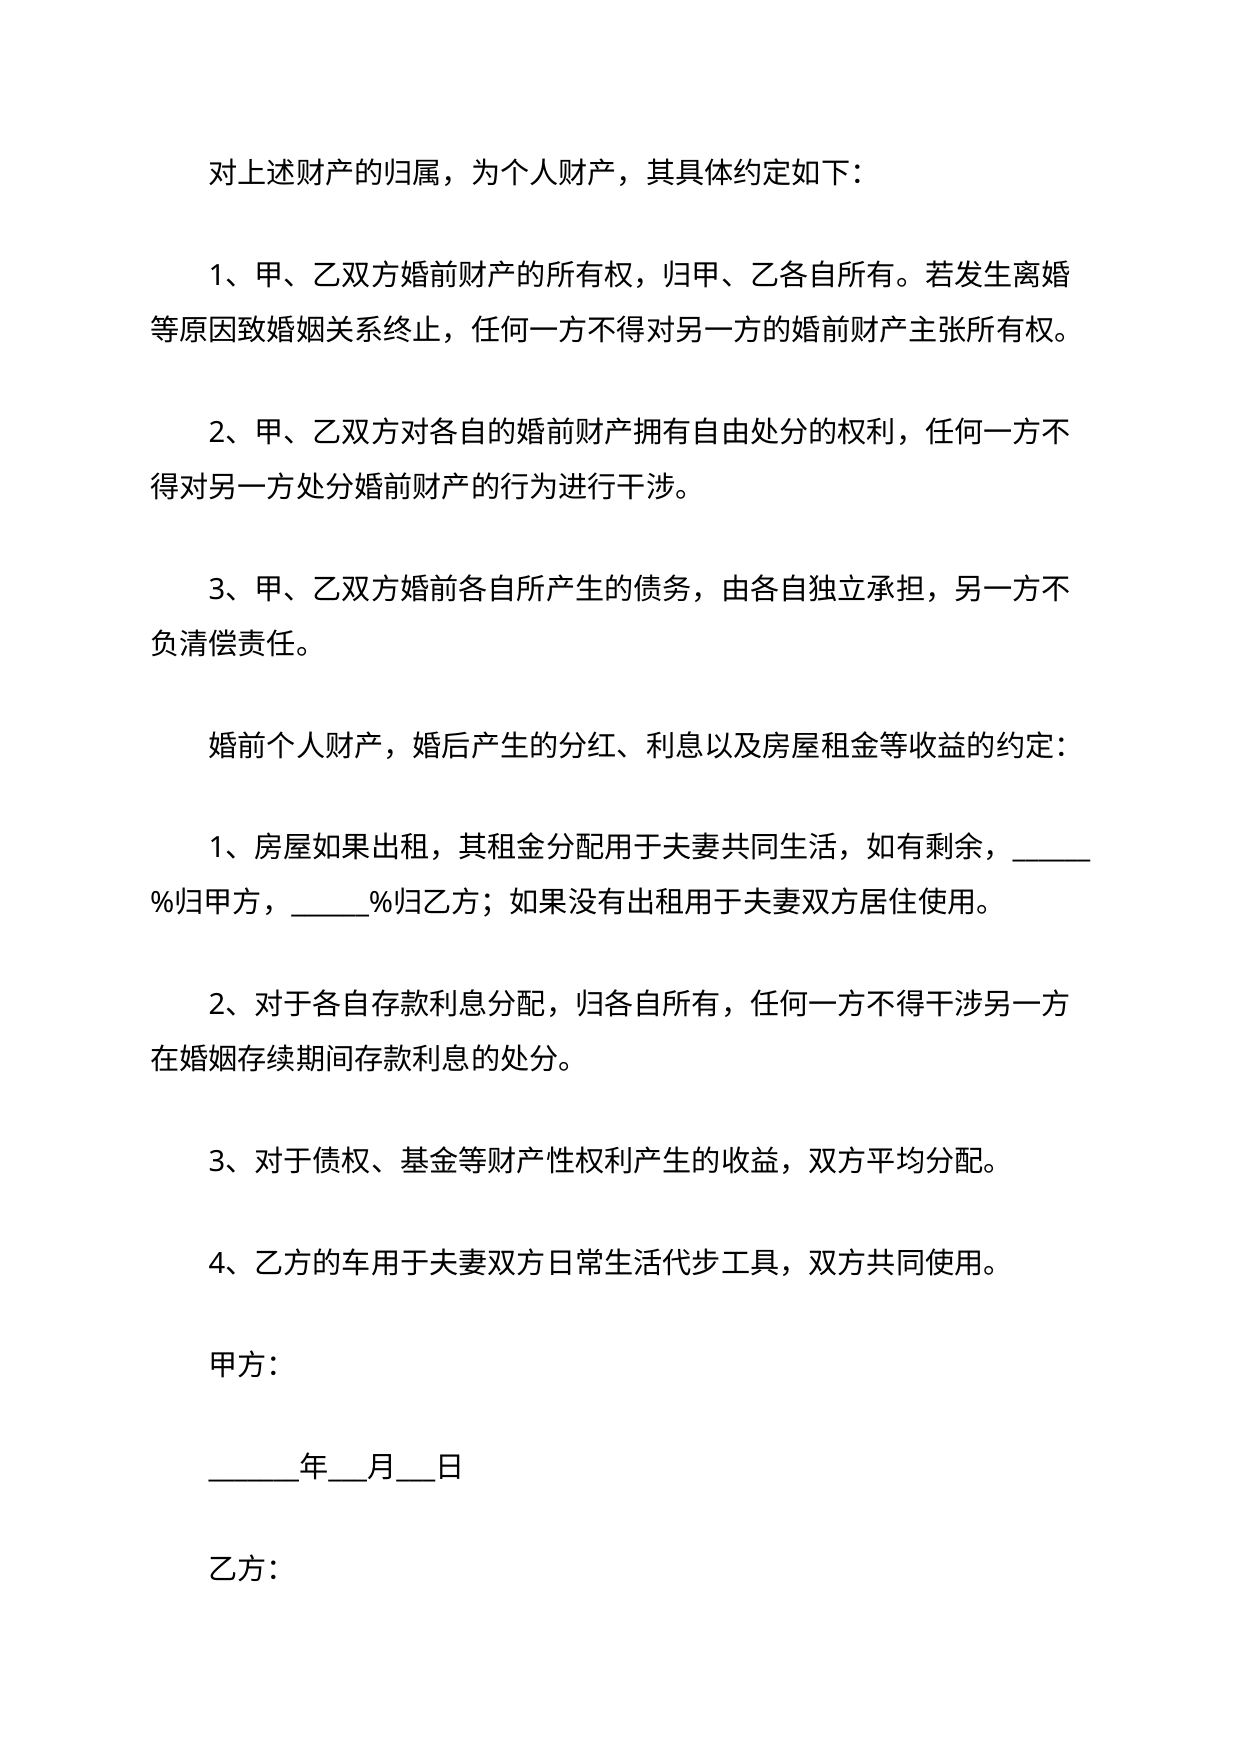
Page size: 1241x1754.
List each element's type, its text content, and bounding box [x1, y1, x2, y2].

text 乙方： [150, 1545, 1090, 1588]
text 1、甲、乙双方婚前财产的所有权，归甲、乙各自所有。若发生离婚等原因致婚姻关系终止，任何一方不得对另一方的婚前财产主张所有权。 [150, 252, 1090, 349]
text 3、对于债权、基金等财产性权利产生的收益，双方平均分配。 [150, 1138, 1090, 1180]
text 甲方： [150, 1342, 1090, 1384]
text 4、乙方的车用于夫妻双方日常生活代步工具，双方共同使用。 [150, 1239, 1090, 1282]
text 婚前个人财产，婚后产生的分红、利息以及房屋租金等收益的约定： [150, 722, 1090, 764]
text 2、对于各自存款利息分配，归各自所有，任何一方不得干涉另一方在婚姻存续期间存款利息的处分。 [150, 981, 1090, 1078]
text 1、房屋如果出租，其租金分配用于夫妻共同生活，如有剩余，______%归甲方，______%归乙方；如果没有出租用于夫妻双方居住使用。 [150, 824, 1090, 921]
text 3、甲、乙双方婚前各自所产生的债务，由各自独立承担，另一方不负清偿责任。 [150, 565, 1090, 663]
text 2、甲、乙双方对各自的婚前财产拥有自由处分的权利，任何一方不得对另一方处分婚前财产的行为进行干涉。 [150, 408, 1090, 506]
text 对上述财产的归属，为个人财产，其具体约定如下： [150, 150, 1090, 192]
text _______年___月___日 [150, 1443, 1090, 1486]
